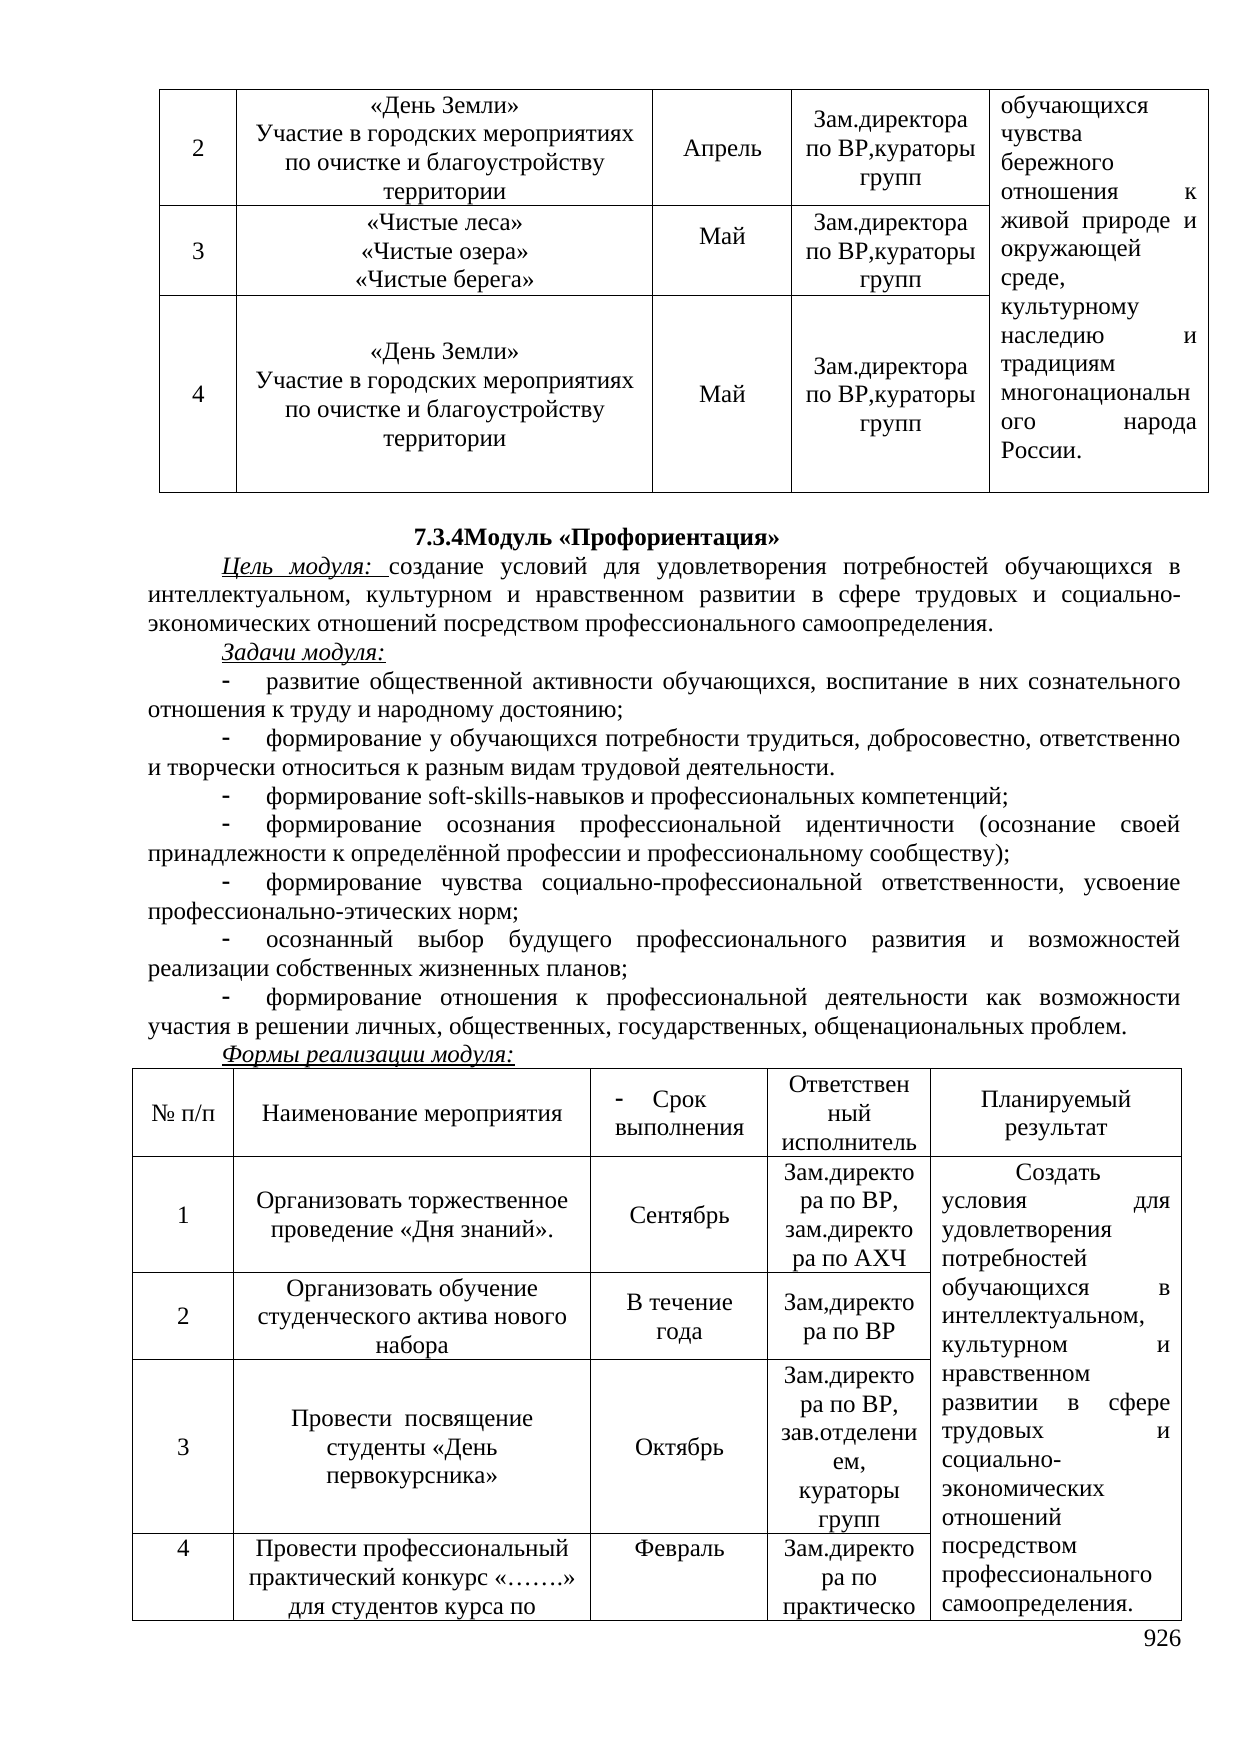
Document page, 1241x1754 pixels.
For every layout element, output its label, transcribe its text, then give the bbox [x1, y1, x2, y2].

text Цель модуля: создание условий для удовлетворения потребностей обучающихся в интеллектуальном, культурном и нравственном развитии в сфере трудовых и социально-экономических отношений посредством профессионального самоопределения. [148, 551, 1181, 637]
list формирование у обучающихся потребности трудиться, добросовестно, ответственно и творчески относиться к разным видам трудовой деятельности. [148, 723, 1181, 781]
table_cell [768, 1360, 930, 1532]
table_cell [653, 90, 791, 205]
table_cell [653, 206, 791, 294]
list формирование осознания профессиональной идентичности (осознание своей принадлежности к определённой профессии и профессиональному сообществу); [148, 809, 1181, 867]
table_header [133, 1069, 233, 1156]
list развитие общественной активности обучающихся, воспитание в них сознательного отношения к труду и народному достоянию; [148, 666, 1181, 723]
text Задачи модуля: [148, 637, 1181, 666]
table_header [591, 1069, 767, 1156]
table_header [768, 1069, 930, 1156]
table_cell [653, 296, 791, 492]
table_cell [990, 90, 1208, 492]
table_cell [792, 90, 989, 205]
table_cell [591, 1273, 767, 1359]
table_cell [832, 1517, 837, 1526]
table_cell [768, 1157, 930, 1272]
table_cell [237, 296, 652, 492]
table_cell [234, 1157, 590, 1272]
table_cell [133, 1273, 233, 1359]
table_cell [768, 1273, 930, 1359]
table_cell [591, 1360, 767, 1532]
list формирование отношения к профессиональной деятельности как возможности участия в решении личных, общественных, государственных, общенациональных проблем. [148, 982, 1181, 1039]
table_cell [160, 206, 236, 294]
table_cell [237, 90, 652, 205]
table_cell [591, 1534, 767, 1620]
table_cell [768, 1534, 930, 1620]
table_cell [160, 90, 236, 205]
text Формы реализации модуля: [148, 1039, 1182, 1068]
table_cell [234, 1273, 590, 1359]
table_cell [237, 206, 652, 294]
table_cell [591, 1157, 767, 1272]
list осознанный выбор будущего профессионального развития и возможностей реализации собственных жизненных планов; [148, 924, 1181, 982]
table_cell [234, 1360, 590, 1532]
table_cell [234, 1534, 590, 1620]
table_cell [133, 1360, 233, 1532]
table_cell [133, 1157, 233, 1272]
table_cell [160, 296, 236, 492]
text 7.3.4Модуль «Профориентация» [414, 522, 1182, 551]
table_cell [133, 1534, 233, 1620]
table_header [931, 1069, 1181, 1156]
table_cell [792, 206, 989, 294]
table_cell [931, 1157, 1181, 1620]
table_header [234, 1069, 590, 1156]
list формирование soft-skills-навыков и профессиональных компетенций; [148, 781, 1181, 809]
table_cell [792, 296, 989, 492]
list формирование чувства социально-профессиональной ответственности, усвоение профессионально-этических норм; [148, 867, 1181, 924]
